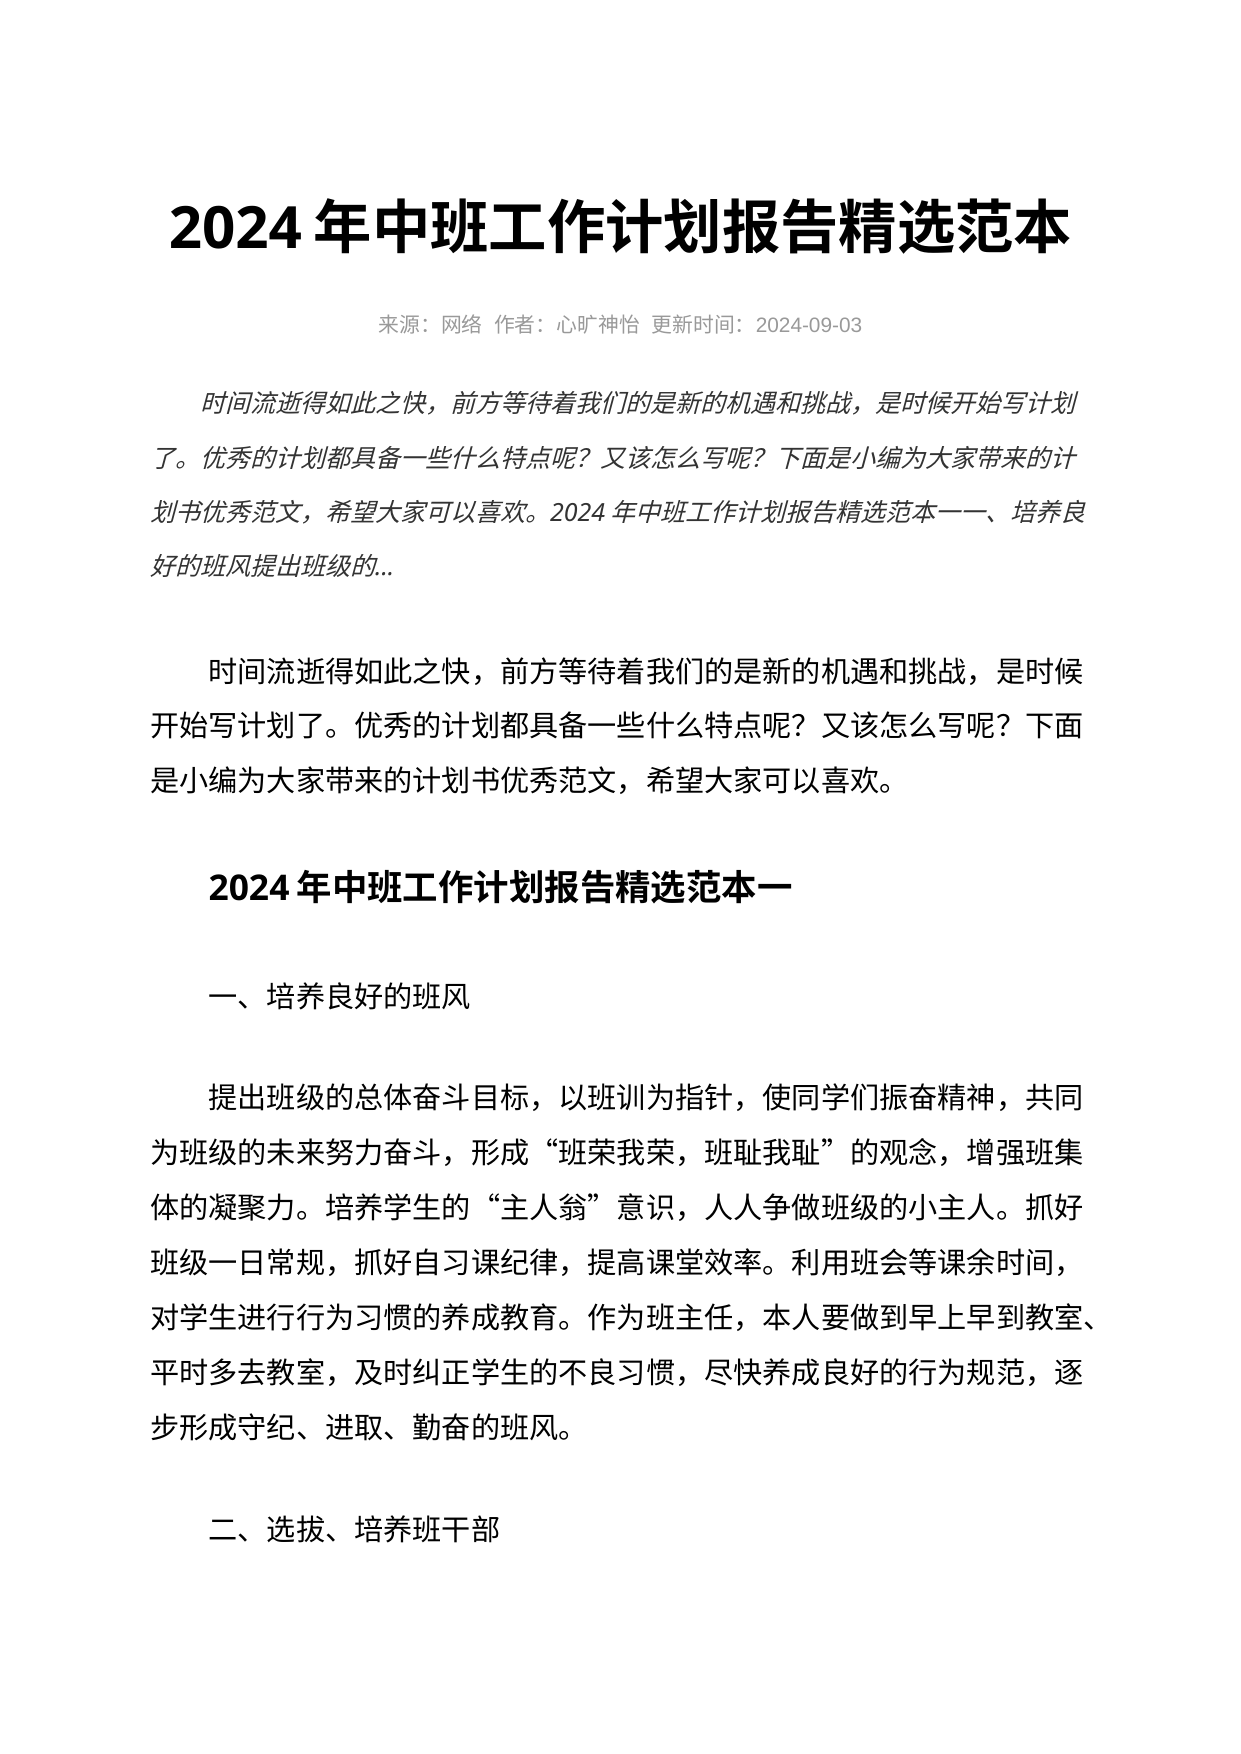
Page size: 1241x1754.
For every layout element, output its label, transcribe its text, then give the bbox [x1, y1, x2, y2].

text 时间流逝得如此之快，前方等待着我们的是新的机遇和挑战，是时候开始写计划了。优秀的计划都具备一些什么特点呢？又该怎么写呢？下面是小编为大家带来的计划书优秀范文，希望大家可以喜欢。 [150, 648, 1090, 800]
text 二、选拔、培养班干部 [150, 1506, 1090, 1548]
text 2024年中班工作计划报告精选范本一 [150, 860, 1090, 911]
subtitle 2024年中班工作计划报告精选范本 [150, 181, 1090, 266]
text 时间流逝得如此之快，前方等待着我们的是新的机遇和挑战，是时候开始写计划了。优秀的计划都具备一些什么特点呢？又该怎么写呢？下面是小编为大家带来的计划书优秀范文，希望大家可以喜欢。2024年中班工作计划报告精选范本一一、培养良好的班风提出班级的... [150, 384, 1090, 583]
text 提出班级的总体奋斗目标，以班训为指针，使同学们振奋精神，共同为班级的未来努力奋斗，形成“班荣我荣，班耻我耻”的观念，增强班集体的凝聚力。培养学生的“主人翁”意识，人人争做班级的小主人。抓好班级一日常规，抓好自习课纪律，提高课堂效率。利用班会等课余时间，对学生进行行为习惯的养成教育。作为班主任，本人要做到早上早到教室、平时多去教室，及时纠正学生的不良习惯，尽快养成良好的行为规范，逐步形成守纪、进取、勤奋的班风。 [150, 1075, 1090, 1447]
text 一、培养良好的班风 [150, 973, 1090, 1016]
text 来源：网络 作者：心旷神怡 更新时间：2024-09-03 [150, 313, 1090, 337]
